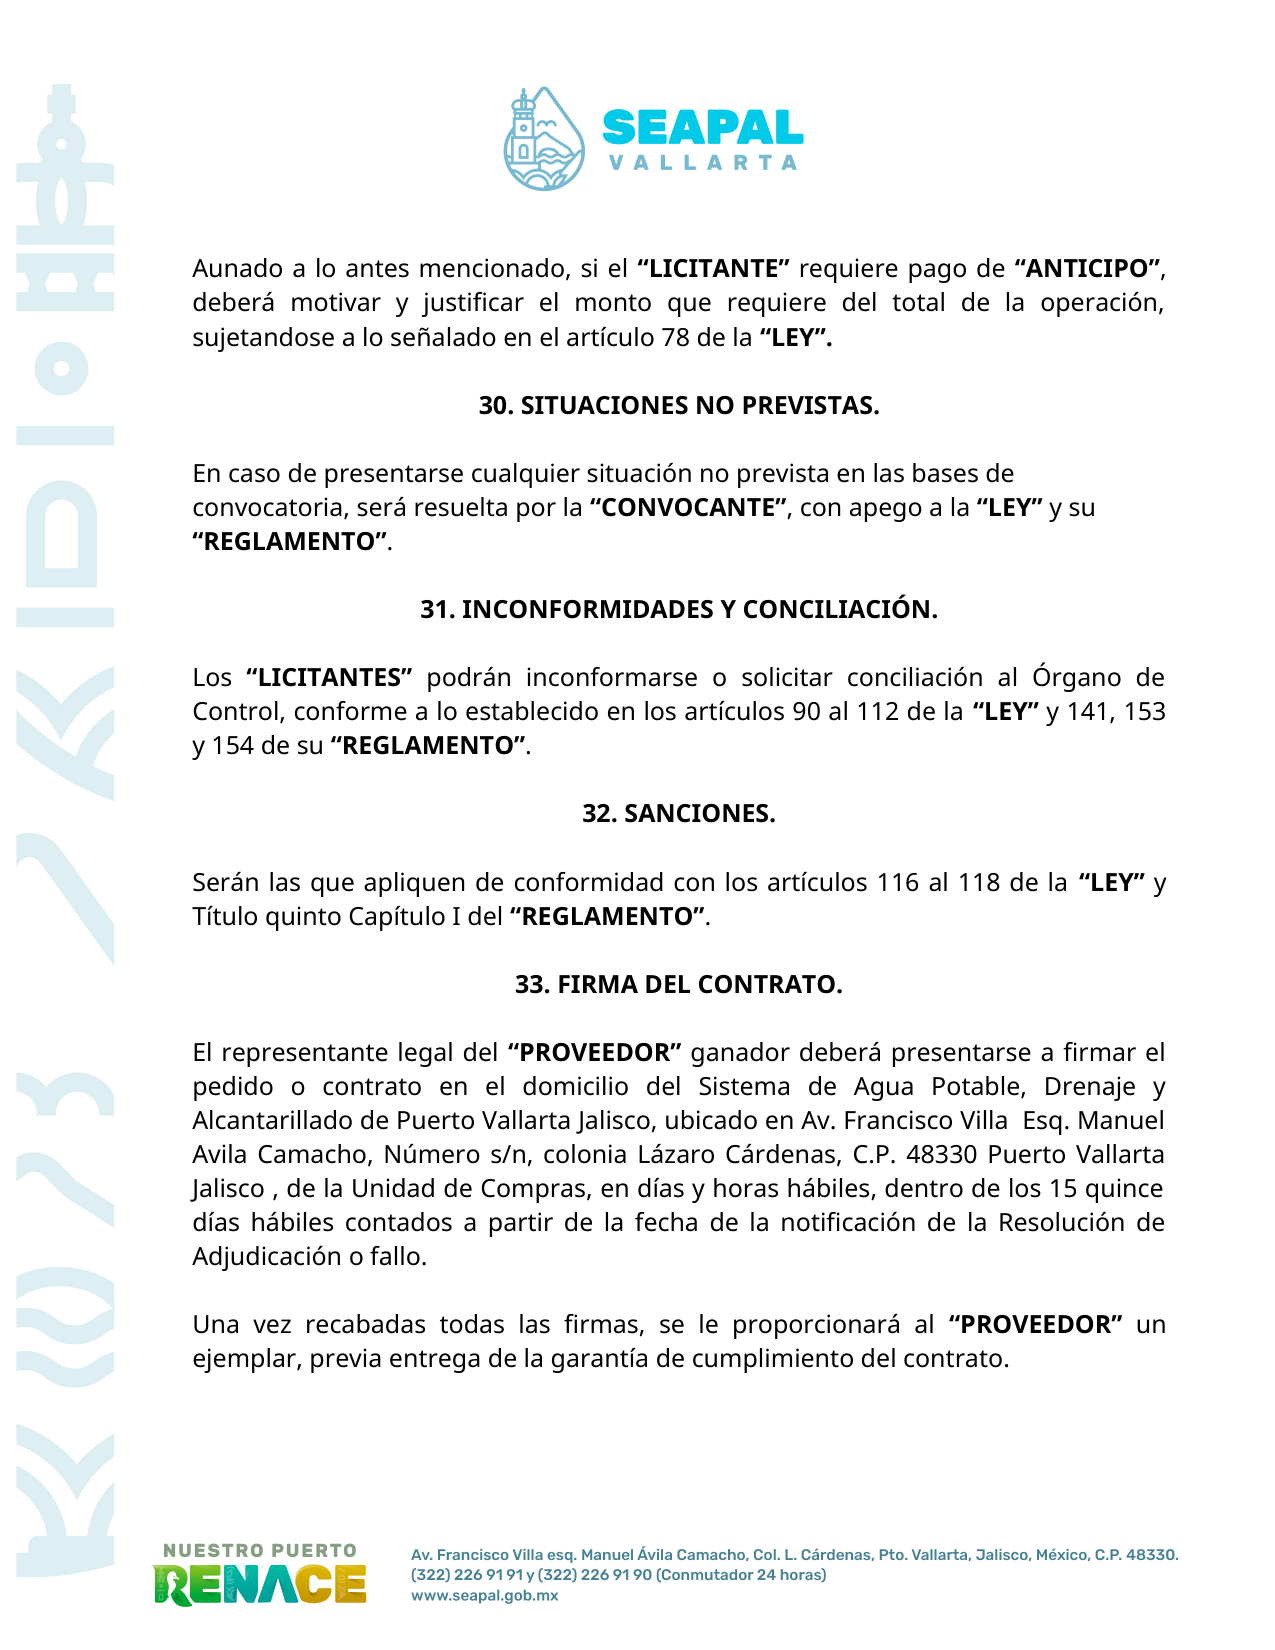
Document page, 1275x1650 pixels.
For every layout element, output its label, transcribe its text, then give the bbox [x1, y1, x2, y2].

text 31. INCONFORMIDADES Y CONCILIACIÓN. [192, 592, 1167, 626]
picture [16, 0, 1275, 1649]
text El representante legal del “PROVEEDOR” ganador deberá presentarse a firmar el pedido o contrato en el domicilio del Sistema de Agua Potable, Drenaje y Alcantarillado de Puerto Vallarta Jalisco, ubicado en Av. Francisco Villa Esq. Manuel Avila Camacho, Número s/n, colonia Lázaro Cárdenas, C.P. 48330 Puerto Vallarta Jalisco , de la Unidad de Compras, en días y horas hábiles, dentro de los 15 quince días hábiles contados a partir de la fecha de la notificación de la Resolución de Adjudicación o fallo. [192, 1034, 1167, 1273]
text Aunado a lo antes mencionado, si el “LICITANTE” requiere pago de “ANTICIPO”, deberá motivar y justificar el monto que requiere del total de la operación, sujetandose a lo señalado en el artículo 78 de la “LEY”. [192, 251, 1167, 353]
text 32. SANCIONES. [192, 796, 1167, 830]
text 30. SITUACIONES NO PREVISTAS. [192, 387, 1167, 421]
text Una vez recabadas todas las firmas, se le proporcionará al “PROVEEDOR” un ejemplar, previa entrega de la garantía de cumplimiento del contrato. [192, 1307, 1167, 1375]
text Los “LICITANTES” podrán inconformarse o solicitar conciliación al Órgano de Control, conforme a lo establecido en los artículos 90 al 112 de la “LEY” y 141, 153 y 154 de su “REGLAMENTO”. [192, 660, 1167, 762]
text En caso de presentarse cualquier situación no prevista en las bases de convocatoria, será resuelta por la “CONVOCANTE”, con apego a la “LEY” y su “REGLAMENTO”. [192, 455, 1167, 558]
text 33. FIRMA DEL CONTRATO. [192, 966, 1167, 1000]
text Serán las que apliquen de conformidad con los artículos 116 al 118 de la “LEY” y Título quinto Capítulo I del “REGLAMENTO”. [192, 864, 1167, 932]
